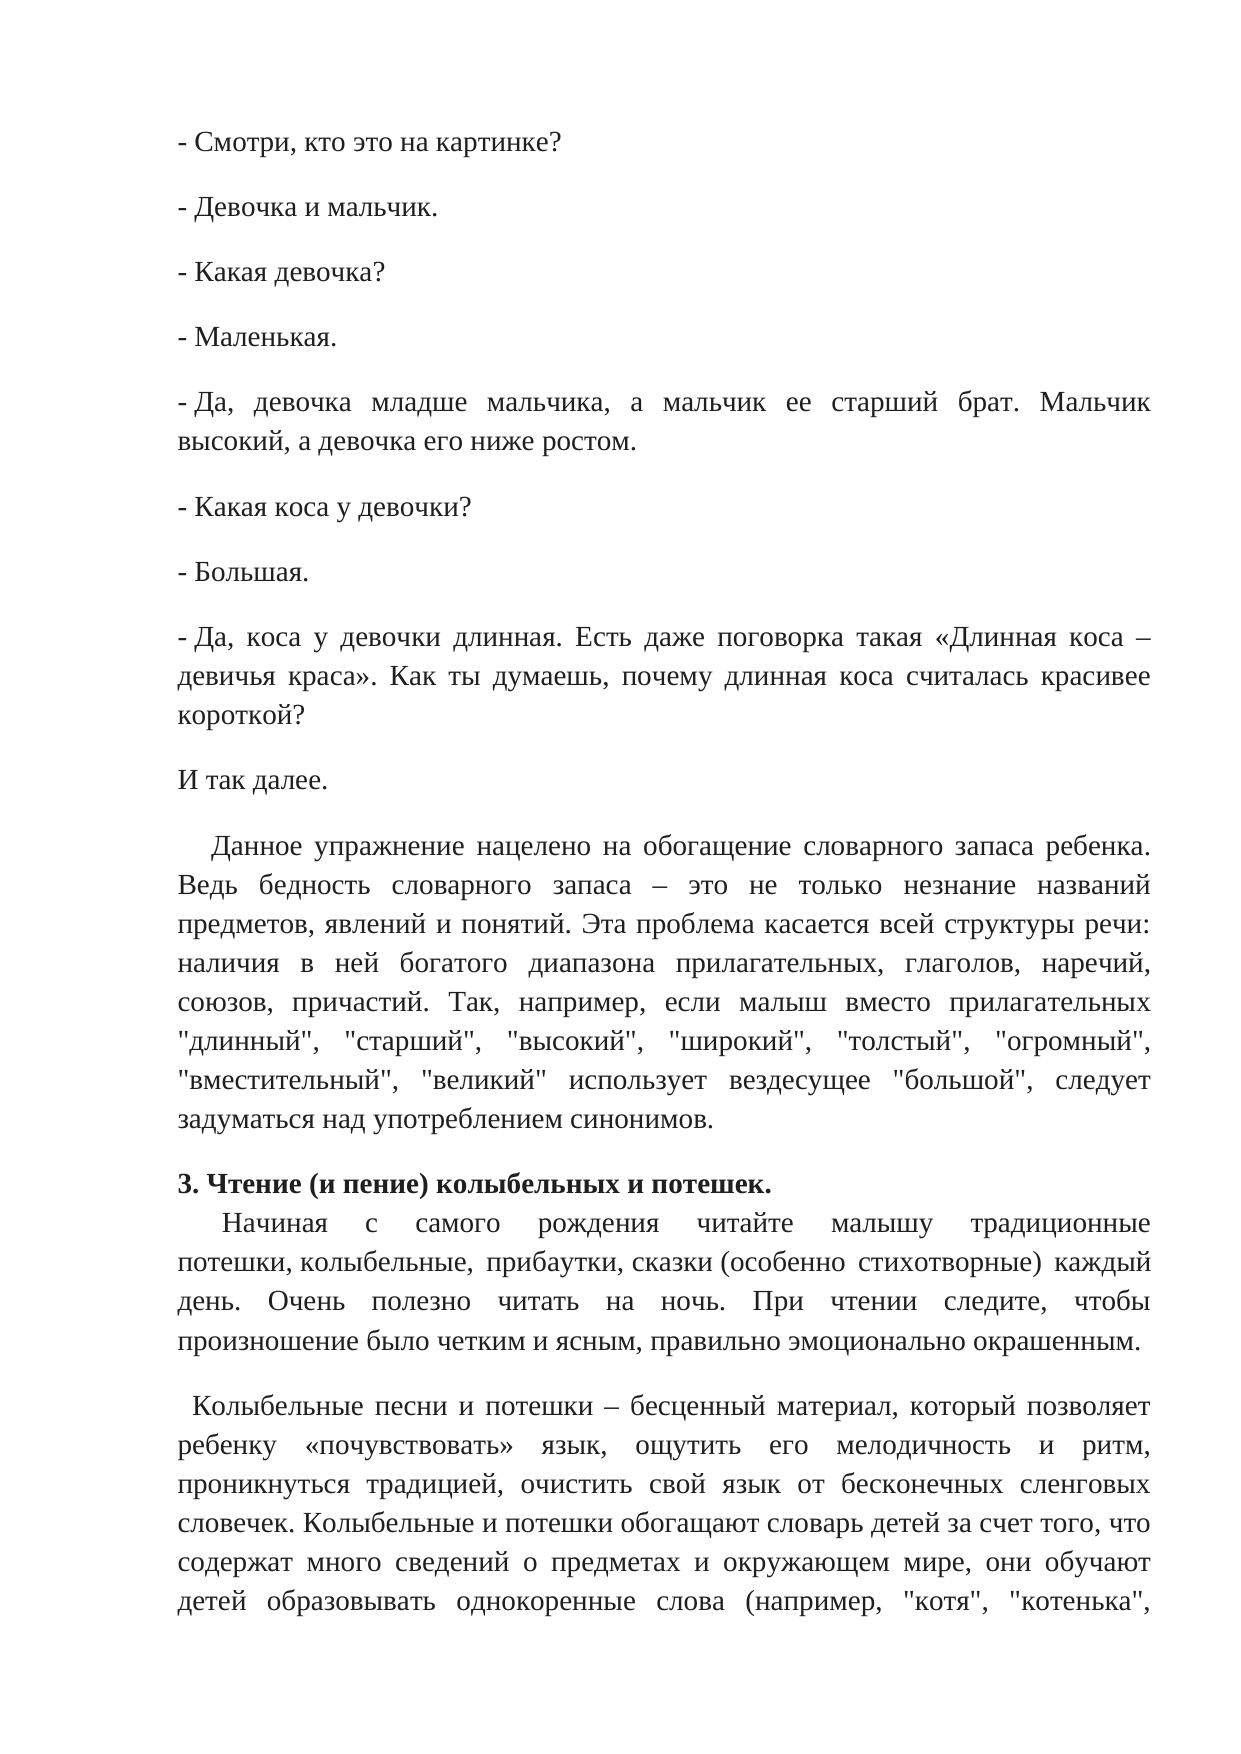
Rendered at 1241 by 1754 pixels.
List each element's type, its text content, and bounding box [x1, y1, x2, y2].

text - Какая коса у девочки? [177, 483, 1152, 522]
text - Какая девочка? [177, 248, 1152, 288]
text Начиная с самого рождения читайте малышу традиционные потешки, колыбельные, прибаутки, сказки (особенно стихотворные) каждый день. Очень полезно читать на ночь. При чтении следите, чтобы произношение было четким и ясным, правильно эмоционально окрашенным. [177, 1200, 1152, 1356]
text - Маленькая. [177, 314, 1152, 353]
text И так далее. [177, 757, 1152, 796]
text - Девочка и мальчик. [177, 183, 1152, 222]
text - Да, коса у девочки длинная. Есть даже поговорка такая «Длинная коса – девичья краса». Как ты думаешь, почему длинная коса считалась красивее короткой? [177, 614, 1152, 731]
text - Да, девочка младше мальчика, а мальчик ее старший брат. Мальчик высокий, а девочка его ниже ростом. [177, 379, 1152, 457]
text 3. Чтение (и пение) колыбельных и потешек. [177, 1161, 1152, 1200]
text Данное упражнение нацелено на обогащение словарного запаса ребенка. Ведь бедность словарного запаса – это не только незнание названий предметов, явлений и понятий. Эта проблема касается всей структуры речи: наличия в ней богатого диапазона прилагательных, глаголов, наречий, союзов, причастий. Так, например, если малыш вместо прилагательных "длинный", "старший", "высокий", "широкий", "толстый", "огромный", "вместительный", "великий" использует вездесущее "большой", следует задуматься над употреблением синонимов. [177, 822, 1152, 1135]
text - Большая. [177, 548, 1152, 587]
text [177, 1382, 1152, 1617]
text - Смотри, кто это на картинке? [177, 118, 1152, 157]
